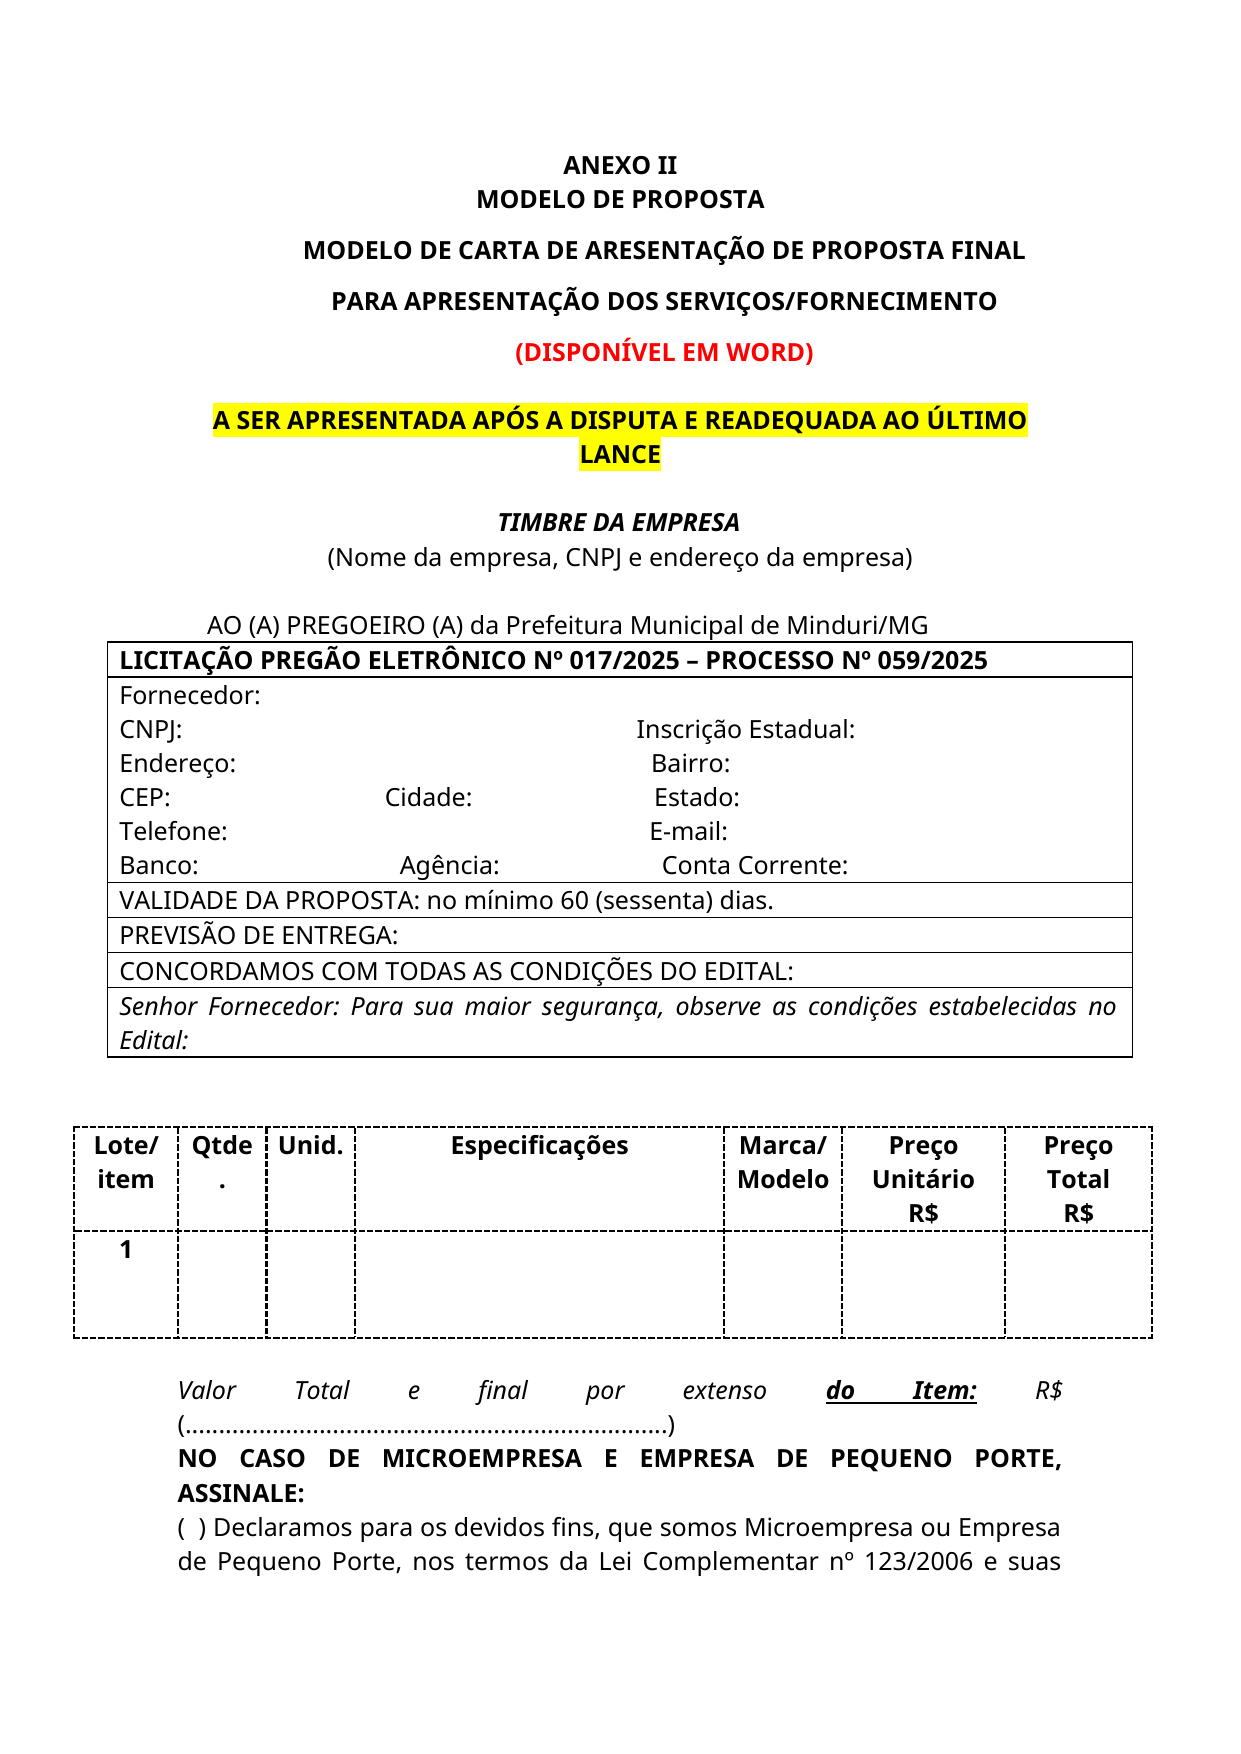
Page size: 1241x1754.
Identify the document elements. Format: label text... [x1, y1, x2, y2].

table_header LICITAÇÃO PREGÃO ELETRÔNICO Nº 017/2025 – PROCESSO Nº 059/2025 [108, 643, 1132, 676]
table_cell Fornecedor: CNPJ: Inscrição Estadual: Endereço: Bairro: CEP: Cidade: Estado: Telefone: E-mail: Banco: Agência: Conta Corrente: [108, 678, 1132, 882]
table_cell VALIDADE DA PROPOSTA: no mínimo 60 (sessenta) dias. [108, 883, 1132, 917]
table_header Qtde. [178, 1126, 266, 1230]
text (Nome da empresa, CNPJ e endereço da empresa) [177, 539, 1063, 573]
table_header Especificações [355, 1126, 724, 1230]
table_cell [724, 1230, 842, 1337]
table_header Preço Total R$ [1005, 1126, 1152, 1230]
table_cell [178, 1230, 266, 1337]
table_header Lote/item [74, 1126, 178, 1230]
text MODELO DE CARTA DE ARESENTAÇÃO DE PROPOSTA FINAL PARA APRESENTAÇÃO DOS SERVIÇOS/FORNECIMENTO [295, 233, 1033, 318]
table_cell PREVISÃO DE ENTREGA: [108, 918, 1132, 952]
table_cell Senhor Fornecedor: Para sua maior segurança, observe as condições estabelecidas no Edital: [108, 988, 1132, 1056]
table_header Preço Unitário R$ [842, 1126, 1004, 1230]
table_header Unid. [266, 1126, 355, 1230]
text (DISPONÍVEL EM WORD) [295, 335, 1033, 369]
table_cell [355, 1230, 724, 1337]
table_cell CONCORDAMOS COM TODAS AS CONDIÇÕES DO EDITAL: [108, 953, 1132, 987]
text MODELO DE PROPOSTA [177, 182, 1063, 216]
text Valor Total e final por extenso do Item: R$(........................................................................) [177, 1373, 1063, 1441]
table_cell [1005, 1230, 1152, 1337]
table_cell 1 [74, 1230, 178, 1337]
text TIMBRE DA EMPRESA [177, 505, 1063, 539]
text A SER APRESENTADA APÓS A DISPUTA E READEQUADA AO ÚLTIMO LANCE [177, 403, 579, 471]
text A SER APRESENTADA APÓS A DISPUTA E READEQUADA AO ÚLTIMO LANCE [661, 403, 1063, 471]
text NO CASO DE MICROEMPRESA E EMPRESA DE PEQUENO PORTE, ASSINALE: [177, 1441, 1063, 1509]
table_cell [266, 1230, 355, 1337]
table_header Marca/ Modelo [724, 1126, 842, 1230]
table_cell [842, 1230, 1004, 1337]
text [177, 1509, 1063, 1577]
text AO (A) PREGOEIRO (A) da Prefeitura Municipal de Minduri/MG [207, 607, 1063, 641]
text ANEXO II [177, 148, 1063, 182]
